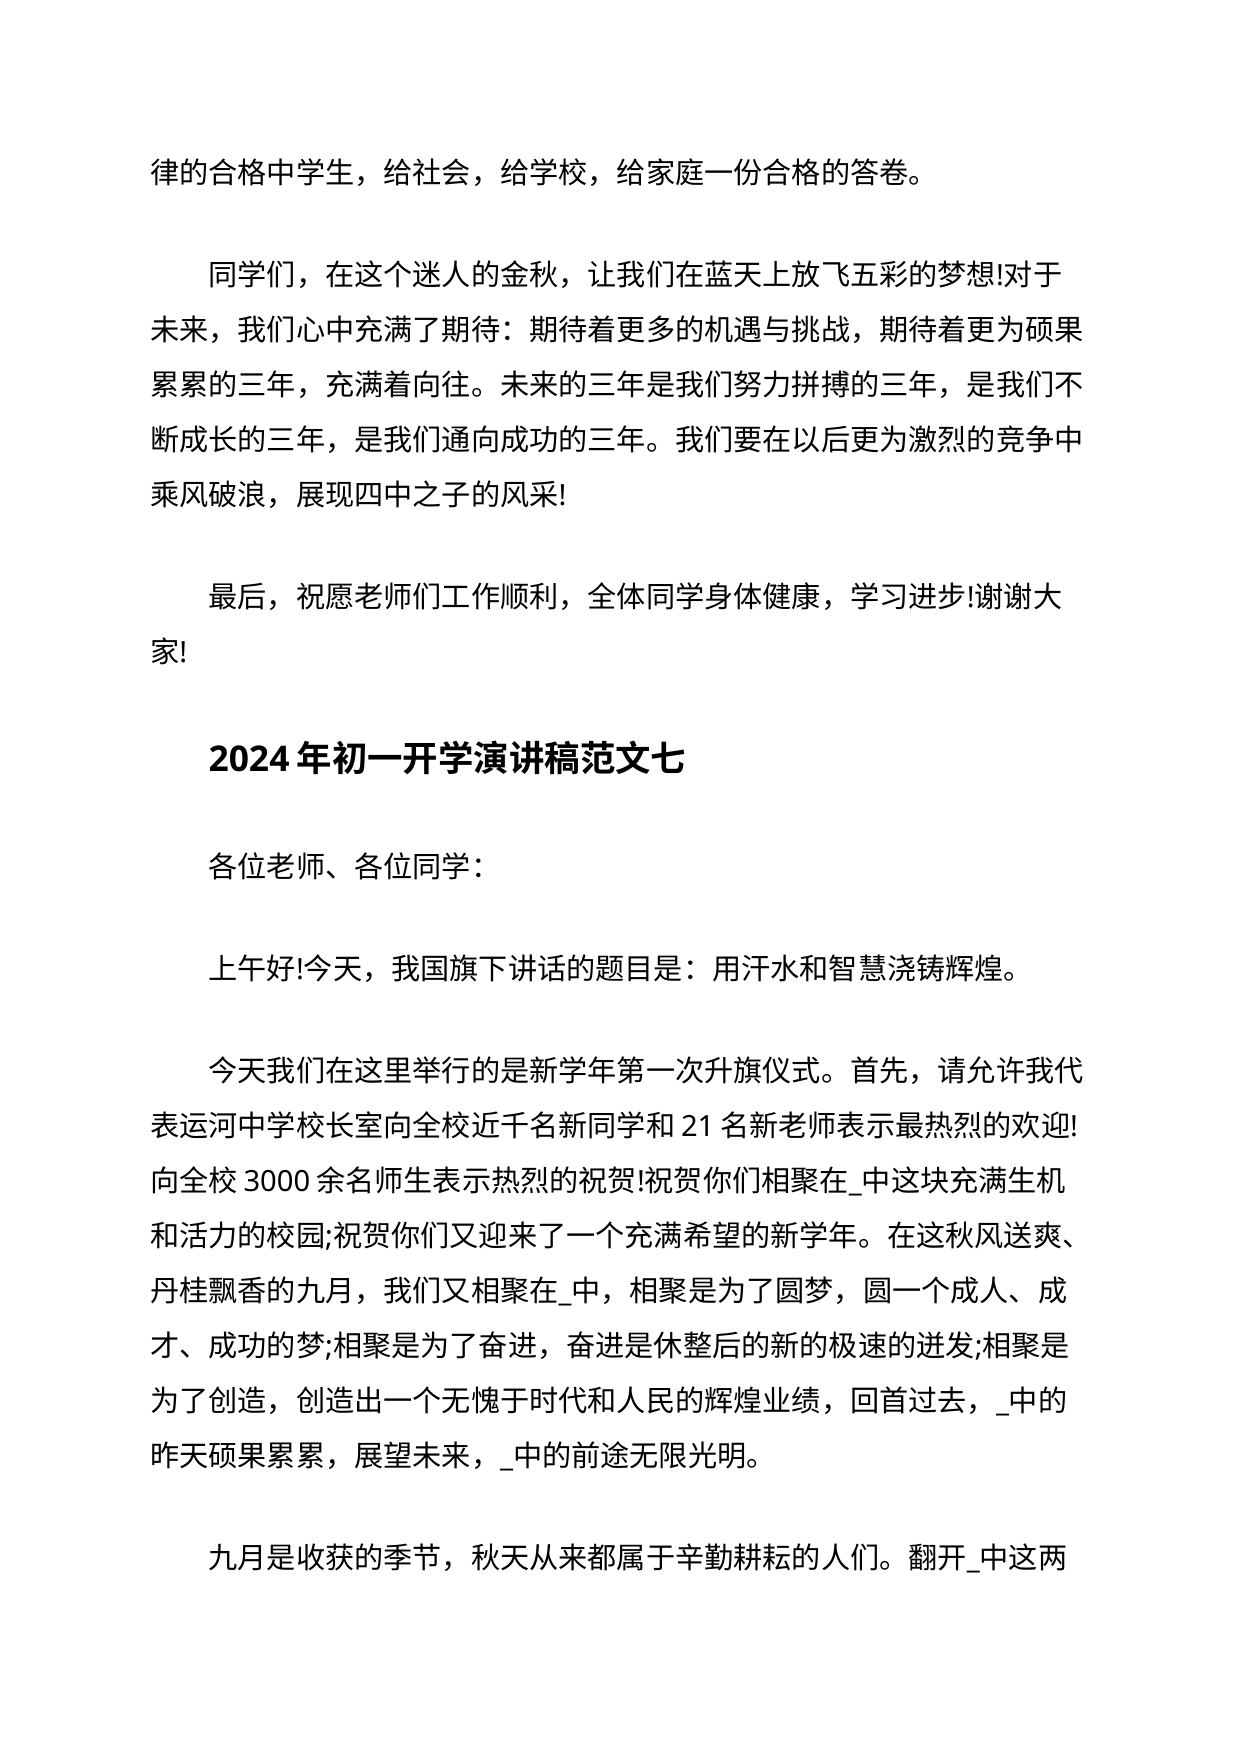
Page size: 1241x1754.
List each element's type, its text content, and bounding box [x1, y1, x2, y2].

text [150, 1534, 1090, 1577]
text 同学们，在这个迷人的金秋，让我们在蓝天上放飞五彩的梦想!对于未来，我们心中充满了期待：期待着更多的机遇与挑战，期待着更为硕果累累的三年，充满着向往。未来的三年是我们努力拼搏的三年，是我们不断成长的三年，是我们通向成功的三年。我们要在以后更为激烈的竞争中乘风破浪，展现四中之子的风采! [150, 252, 1090, 514]
text 今天我们在这里举行的是新学年第一次升旗仪式。首先，请允许我代表运河中学校长室向全校近千名新同学和21名新老师表示最热烈的欢迎!向全校3000余名师生表示热烈的祝贺!祝贺你们相聚在_中这块充满生机和活力的校园;祝贺你们又迎来了一个充满希望的新学年。在这秋风送爽、丹桂飘香的九月，我们又相聚在_中，相聚是为了圆梦，圆一个成人、成才、成功的梦;相聚是为了奋进，奋进是休整后的新的极速的迸发;相聚是为了创造，创造出一个无愧于时代和人民的辉煌业绩，回首过去，_中的昨天硕果累累，展望未来，_中的前途无限光明。 [150, 1048, 1090, 1475]
text 最后，祝愿老师们工作顺利，全体同学身体健康，学习进步!谢谢大家! [150, 573, 1090, 671]
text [150, 150, 1090, 192]
text 各位老师、各位同学： [150, 844, 1090, 886]
text 2024年初一开学演讲稿范文七 [150, 730, 1090, 782]
text 上午好!今天，我国旗下讲话的题目是：用汗水和智慧浇铸辉煌。 [150, 946, 1090, 988]
